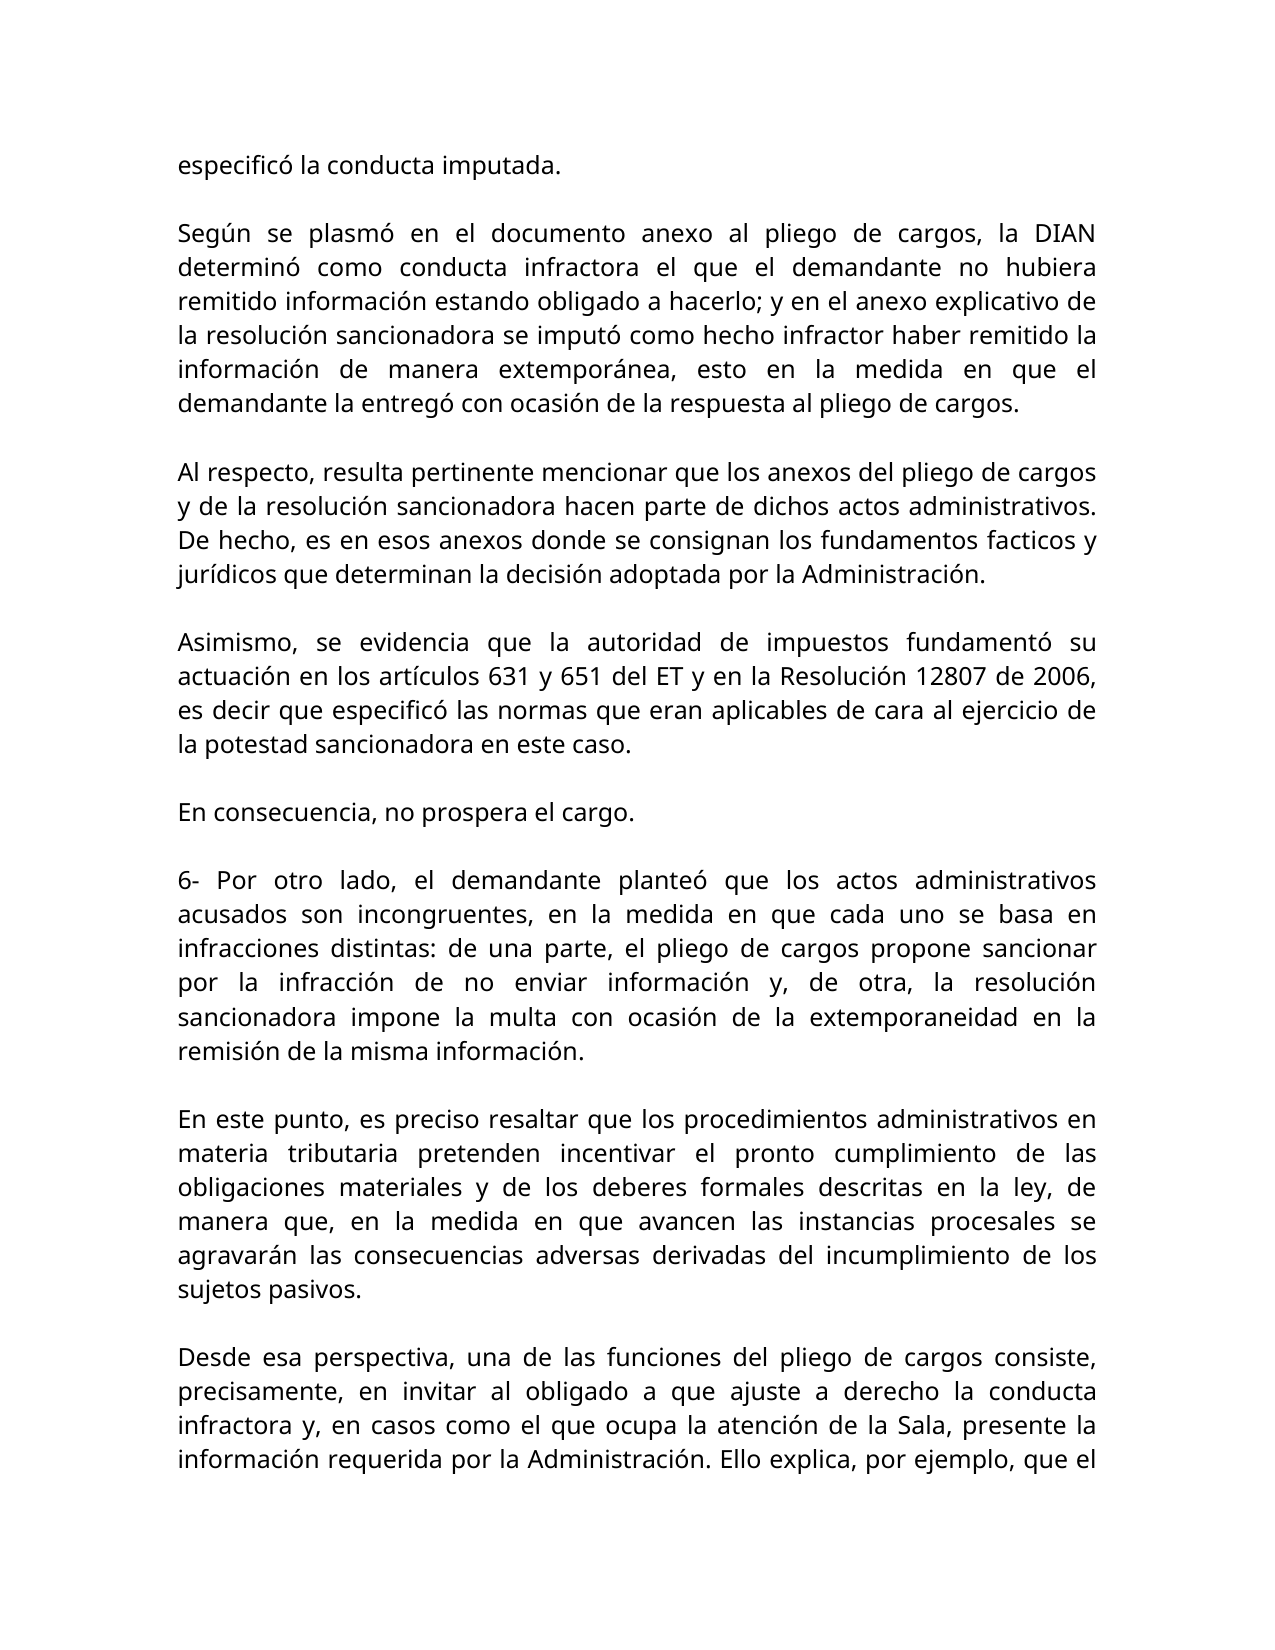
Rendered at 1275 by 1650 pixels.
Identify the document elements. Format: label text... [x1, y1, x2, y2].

text En este punto, es preciso resaltar que los procedimientos administrativos en materia tributaria pretenden incentivar el pronto cumplimiento de las obligaciones materiales y de los deberes formales descritas en la ley, de manera que, en la medida en que avancen las instancias procesales se agravarán las consecuencias adversas derivadas del incumplimiento de los sujetos pasivos. [177, 1101, 1098, 1306]
text Según se plasmó en el documento anexo al pliego de cargos, la DIAN determinó como conducta infractora el que el demandante no hubiera remitido información estando obligado a hacerlo; y en el anexo explicativo de la resolución sancionadora se imputó como hecho infractor haber remitido la información de manera extemporánea, esto en la medida en que el demandante la entregó con ocasión de la respuesta al pliego de cargos. [177, 216, 1098, 420]
text En consecuencia, no prospera el cargo. [177, 795, 1098, 829]
text Asimismo, se evidencia que la autoridad de impuestos fundamentó su actuación en los artículos 631 y 651 del ET y en la Resolución 12807 de 2006, es decir que especificó las normas que eran aplicables de cara al ejercicio de la potestad sancionadora en este caso. [177, 624, 1098, 761]
text Al respecto, resulta pertinente mencionar que los anexos del pliego de cargos y de la resolución sancionadora hacen parte de dichos actos administrativos. De hecho, es en esos anexos donde se consignan los fundamentos facticos y jurídicos que determinan la decisión adoptada por la Administración. [177, 454, 1098, 590]
text 6- Por otro lado, el demandante planteó que los actos administrativos acusados son incongruentes, en la medida en que cada uno se basa en infracciones distintas: de una parte, el pliego de cargos propone sancionar por la infracción de no enviar información y, de otra, la resolución sancionadora impone la multa con ocasión de la extemporaneidad en la remisión de la misma información. [177, 863, 1098, 1067]
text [177, 1340, 1098, 1476]
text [177, 148, 1098, 182]
